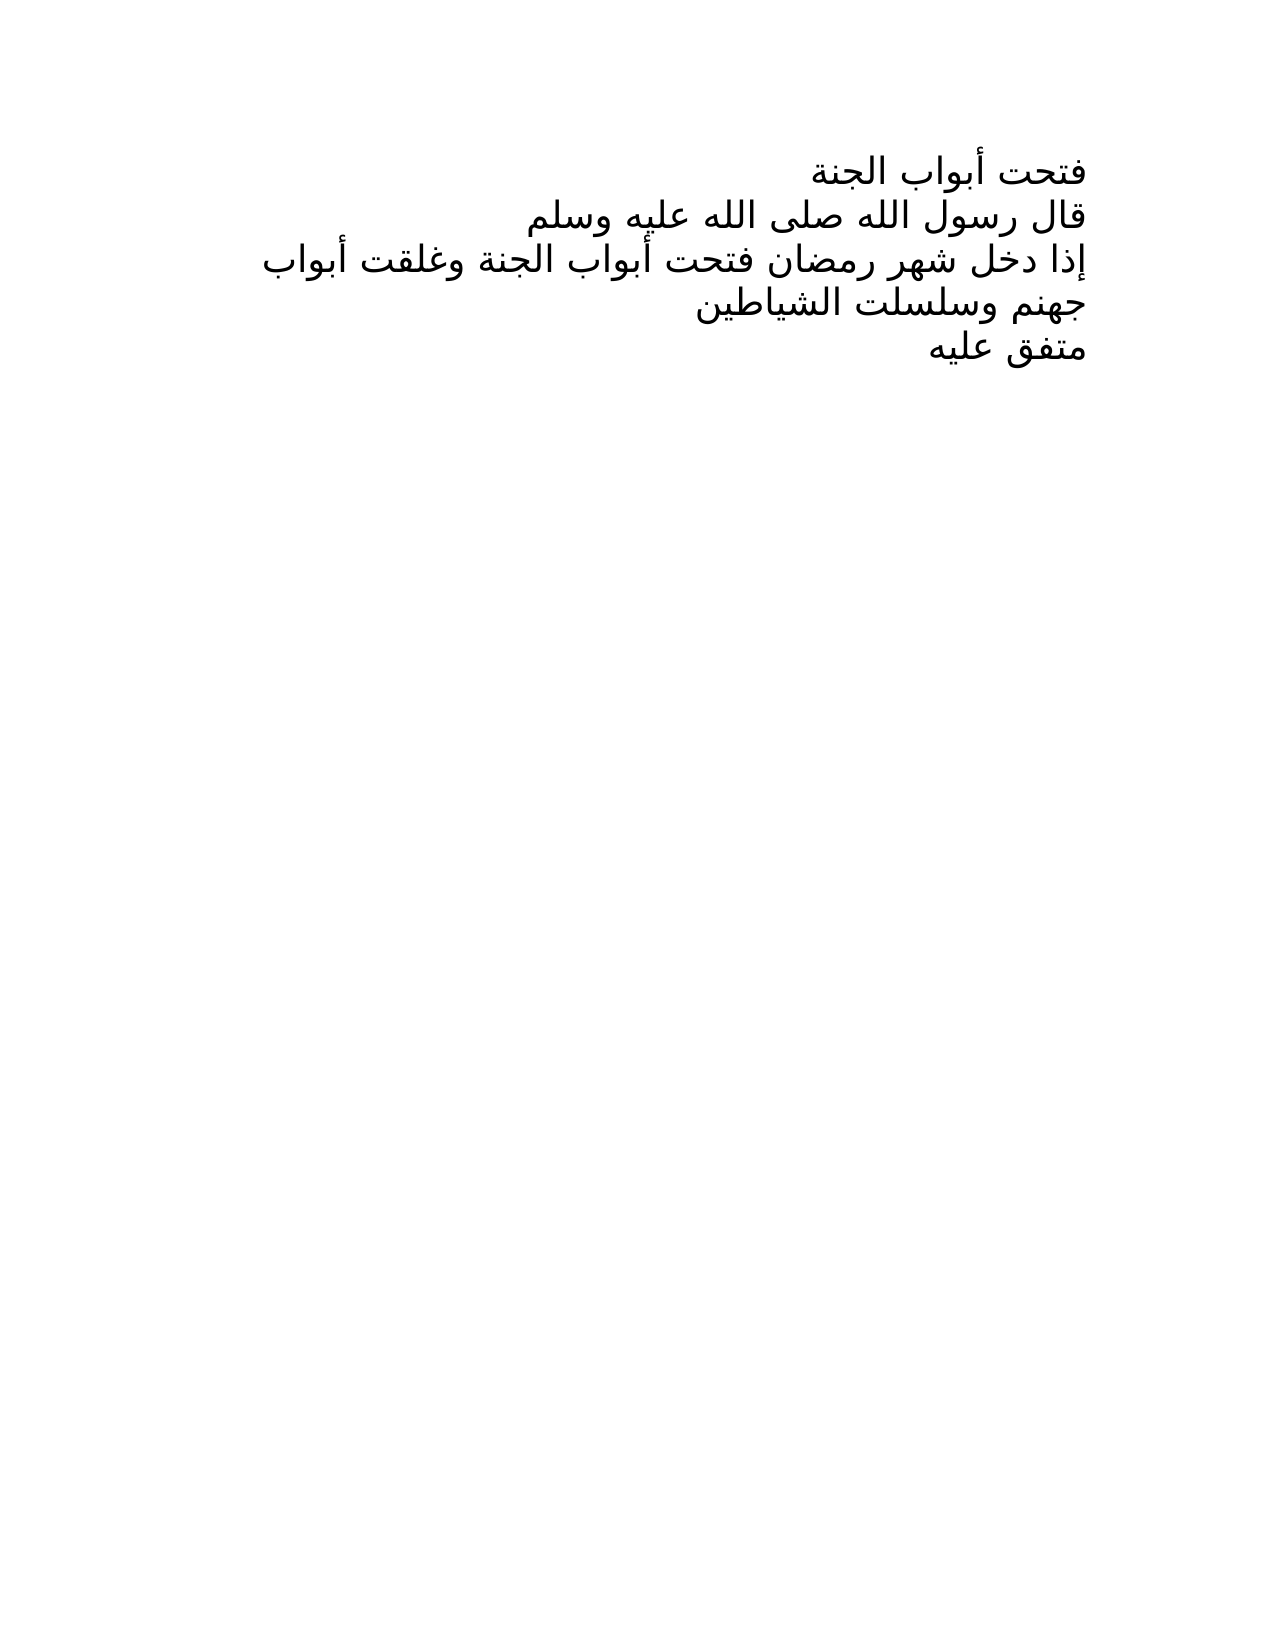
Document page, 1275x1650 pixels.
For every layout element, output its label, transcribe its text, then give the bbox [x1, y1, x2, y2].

text فتحت أبواب الجنة [187, 150, 1087, 194]
text متفق عليه [187, 324, 1087, 368]
text قال رسول الله صلى الله عليه وسلم [187, 194, 1087, 237]
text إذا دخل شهر رمضان فتحت أبواب الجنة وغلقت أبواب جهنم وسلسلت الشياطين [187, 237, 1087, 324]
